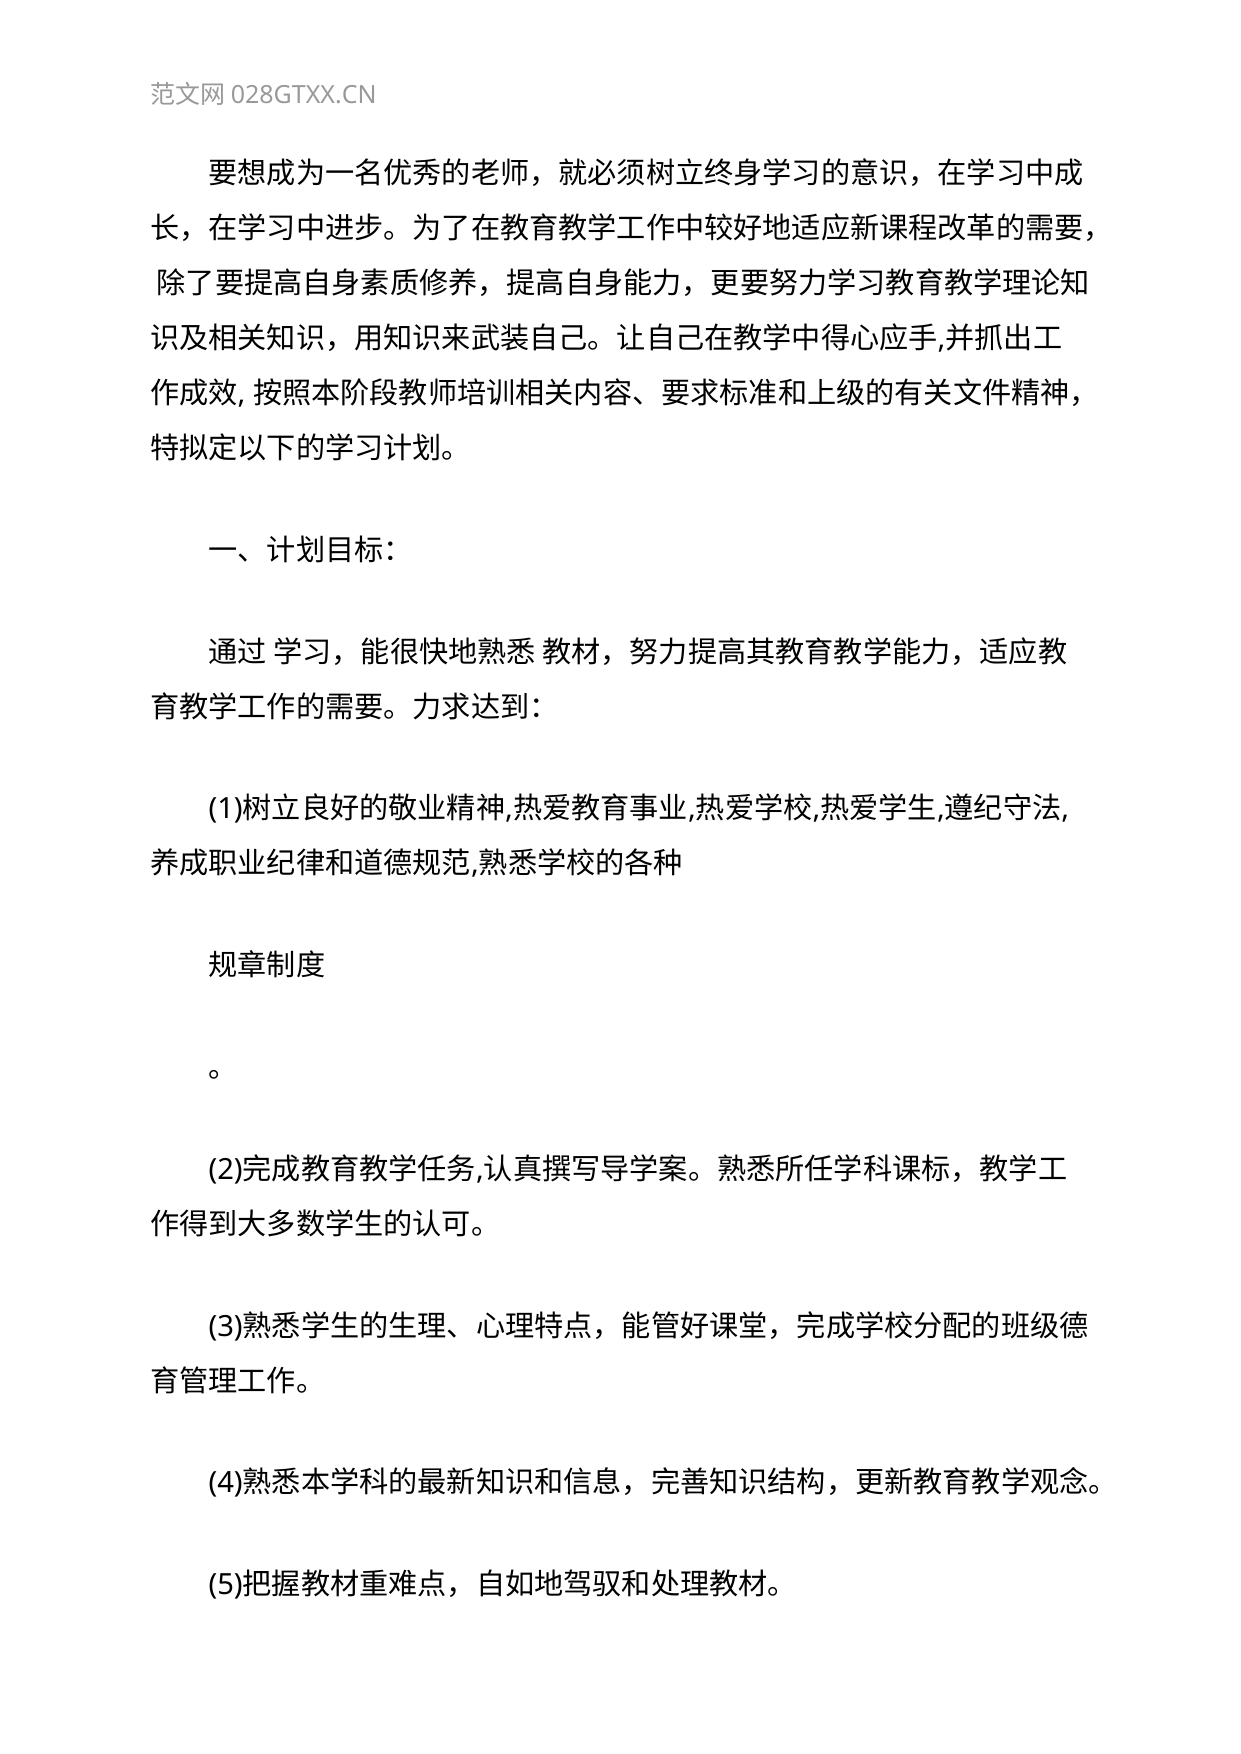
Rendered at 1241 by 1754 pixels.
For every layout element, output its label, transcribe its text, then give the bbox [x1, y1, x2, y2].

text 要想成为一名优秀的老师，就必须树立终身学习的意识，在学习中成长，在学习中进步。为了在教育教学工作中较好地适应新课程改革的需要， 除了要提高自身素质修养，提高自身能力，更要努力学习教育教学理论知识及相关知识，用知识来武装自己。让自己在教学中得心应手,并抓出工作成效, 按照本阶段教师培训相关内容、要求标准和上级的有关文件精神，特拟定以下的学习计划。 [150, 150, 1090, 467]
text (5)把握教材重难点，自如地驾驭和处理教材。 [150, 1561, 1090, 1603]
text (2)完成教育教学任务,认真撰写导学案。熟悉所任学科课标，教学工作得到大多数学生的认可。 [150, 1145, 1090, 1243]
text 规章制度 [150, 942, 1090, 984]
text (3)熟悉学生的生理、心理特点，能管好课堂，完成学校分配的班级德育管理工作。 [150, 1302, 1090, 1399]
text (1)树立良好的敬业精神,热爱教育事业,热爱学校,热爱学生,遵纪守法,养成职业纪律和道德规范,熟悉学校的各种 [150, 785, 1090, 882]
text (4)熟悉本学科的最新知识和信息，完善知识结构，更新教育教学观念。 [150, 1459, 1090, 1501]
text 通过 学习，能很快地熟悉 教材，努力提高其教育教学能力，适应教育教学工作的需要。力求达到： [150, 628, 1090, 725]
text 一、计划目标： [150, 526, 1090, 569]
text 。 [150, 1044, 1090, 1086]
